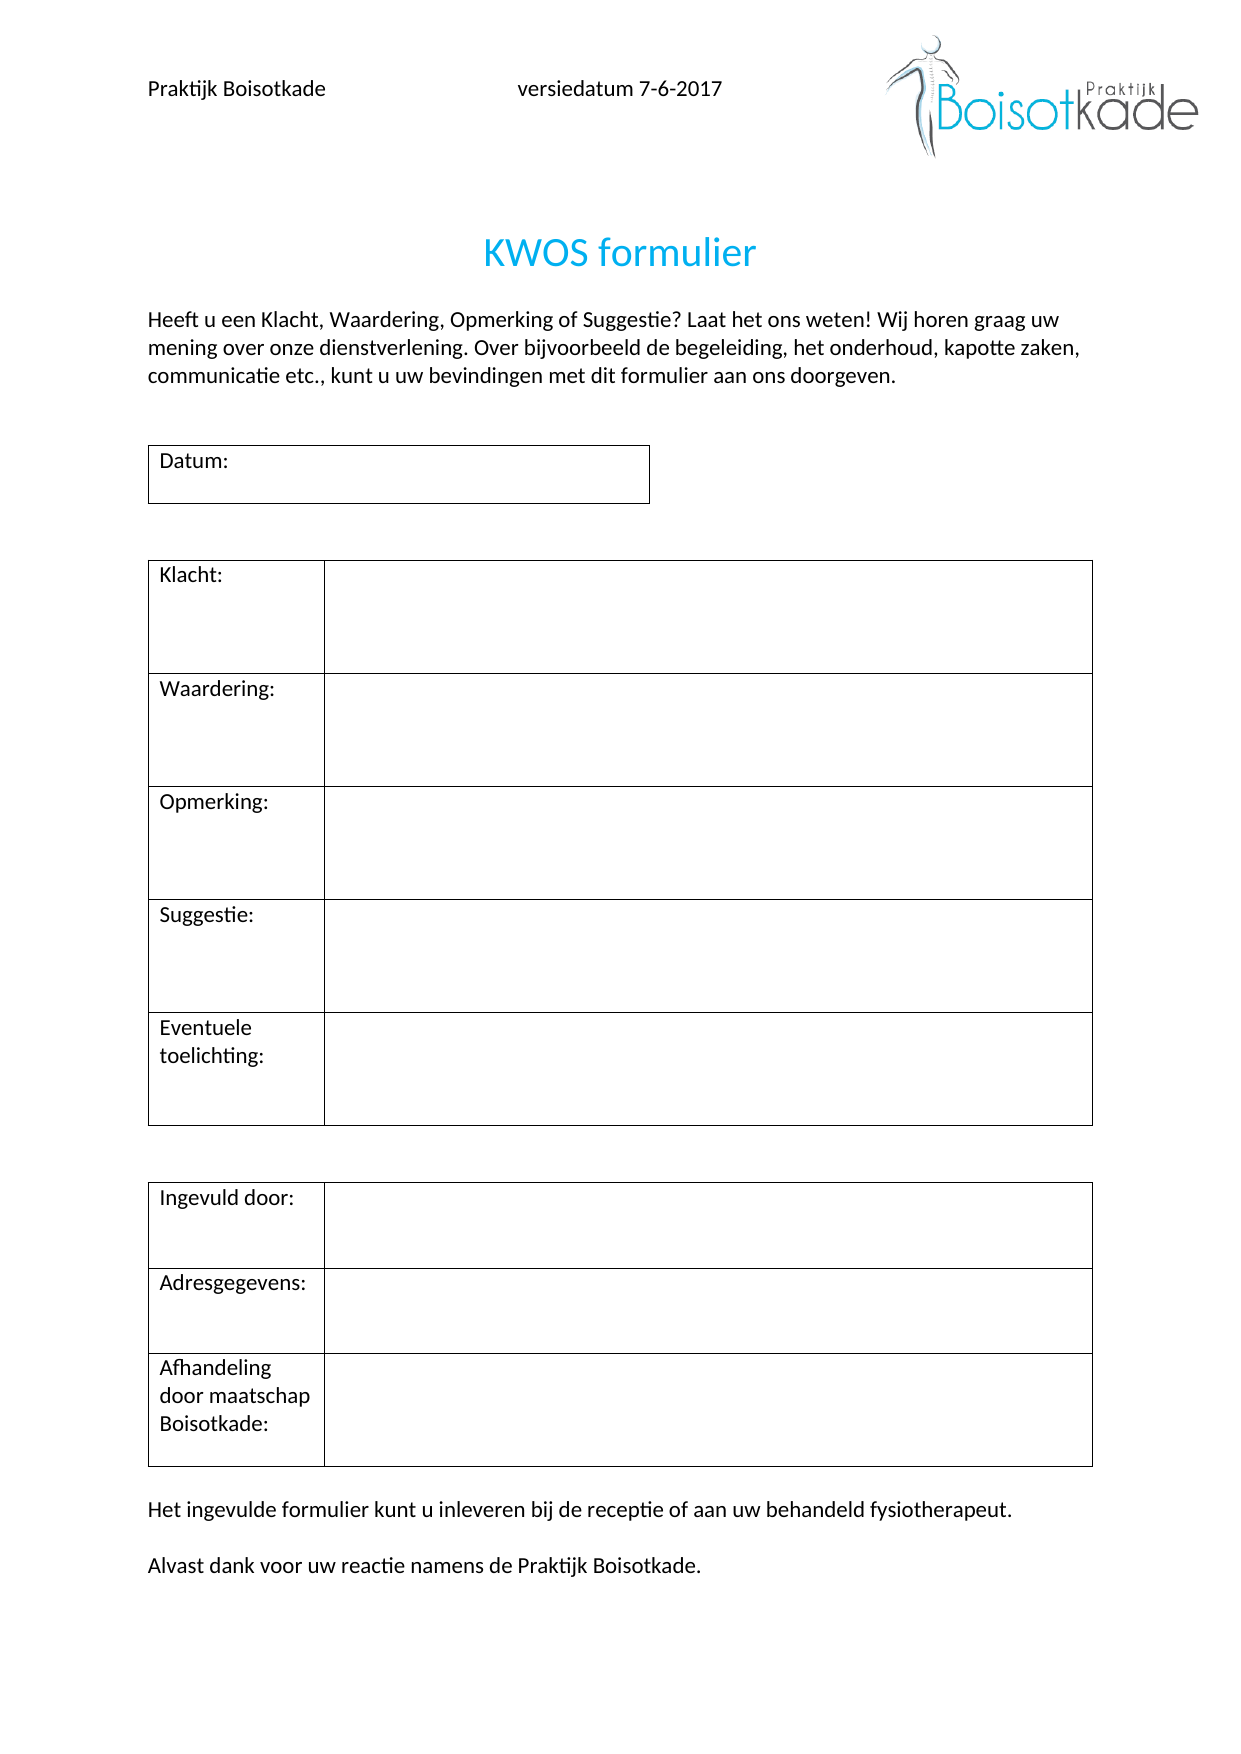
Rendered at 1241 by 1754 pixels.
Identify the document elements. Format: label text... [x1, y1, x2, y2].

table_cell Adresgegevens: [149, 1269, 324, 1352]
table_header Klacht: [149, 561, 324, 673]
table_cell [325, 1269, 1092, 1352]
table_cell [325, 787, 1092, 899]
text Het ingevulde formulier kunt u inleveren bij de receptie of aan uw behandeld fysiotherapeut. [148, 1495, 1093, 1523]
table_header Datum: [149, 446, 649, 502]
table_cell [325, 900, 1092, 1012]
table_cell [325, 1354, 1092, 1466]
table_header [325, 561, 1092, 673]
table_cell Eventuele toelichting: [149, 1013, 324, 1125]
table_cell Opmerking: [149, 787, 324, 899]
table_cell Waardering: [149, 674, 324, 786]
picture [875, 25, 1212, 162]
table_header Ingevuld door: [149, 1183, 324, 1267]
table_cell Afhandeling door maatschap Boisotkade: [149, 1354, 324, 1466]
table_cell Suggestie: [149, 900, 324, 1012]
table_cell [325, 1013, 1092, 1125]
text Heeft u een Klacht, Waardering, Opmerking of Suggestie? Laat het ons weten! Wij horen graag uw mening over onze dienstverlening. Over bijvoorbeeld de begeleiding, het onderhoud, kapotte zaken, communicatie etc., kunt u uw bevindingen met dit formulier aan ons doorgeven. [148, 305, 1093, 389]
text KWOS formulier [148, 226, 1093, 277]
table_cell [325, 674, 1092, 786]
text Alvast dank voor uw reactie namens de Praktijk Boisotkade. [148, 1551, 1093, 1579]
table_header [325, 1183, 1092, 1267]
